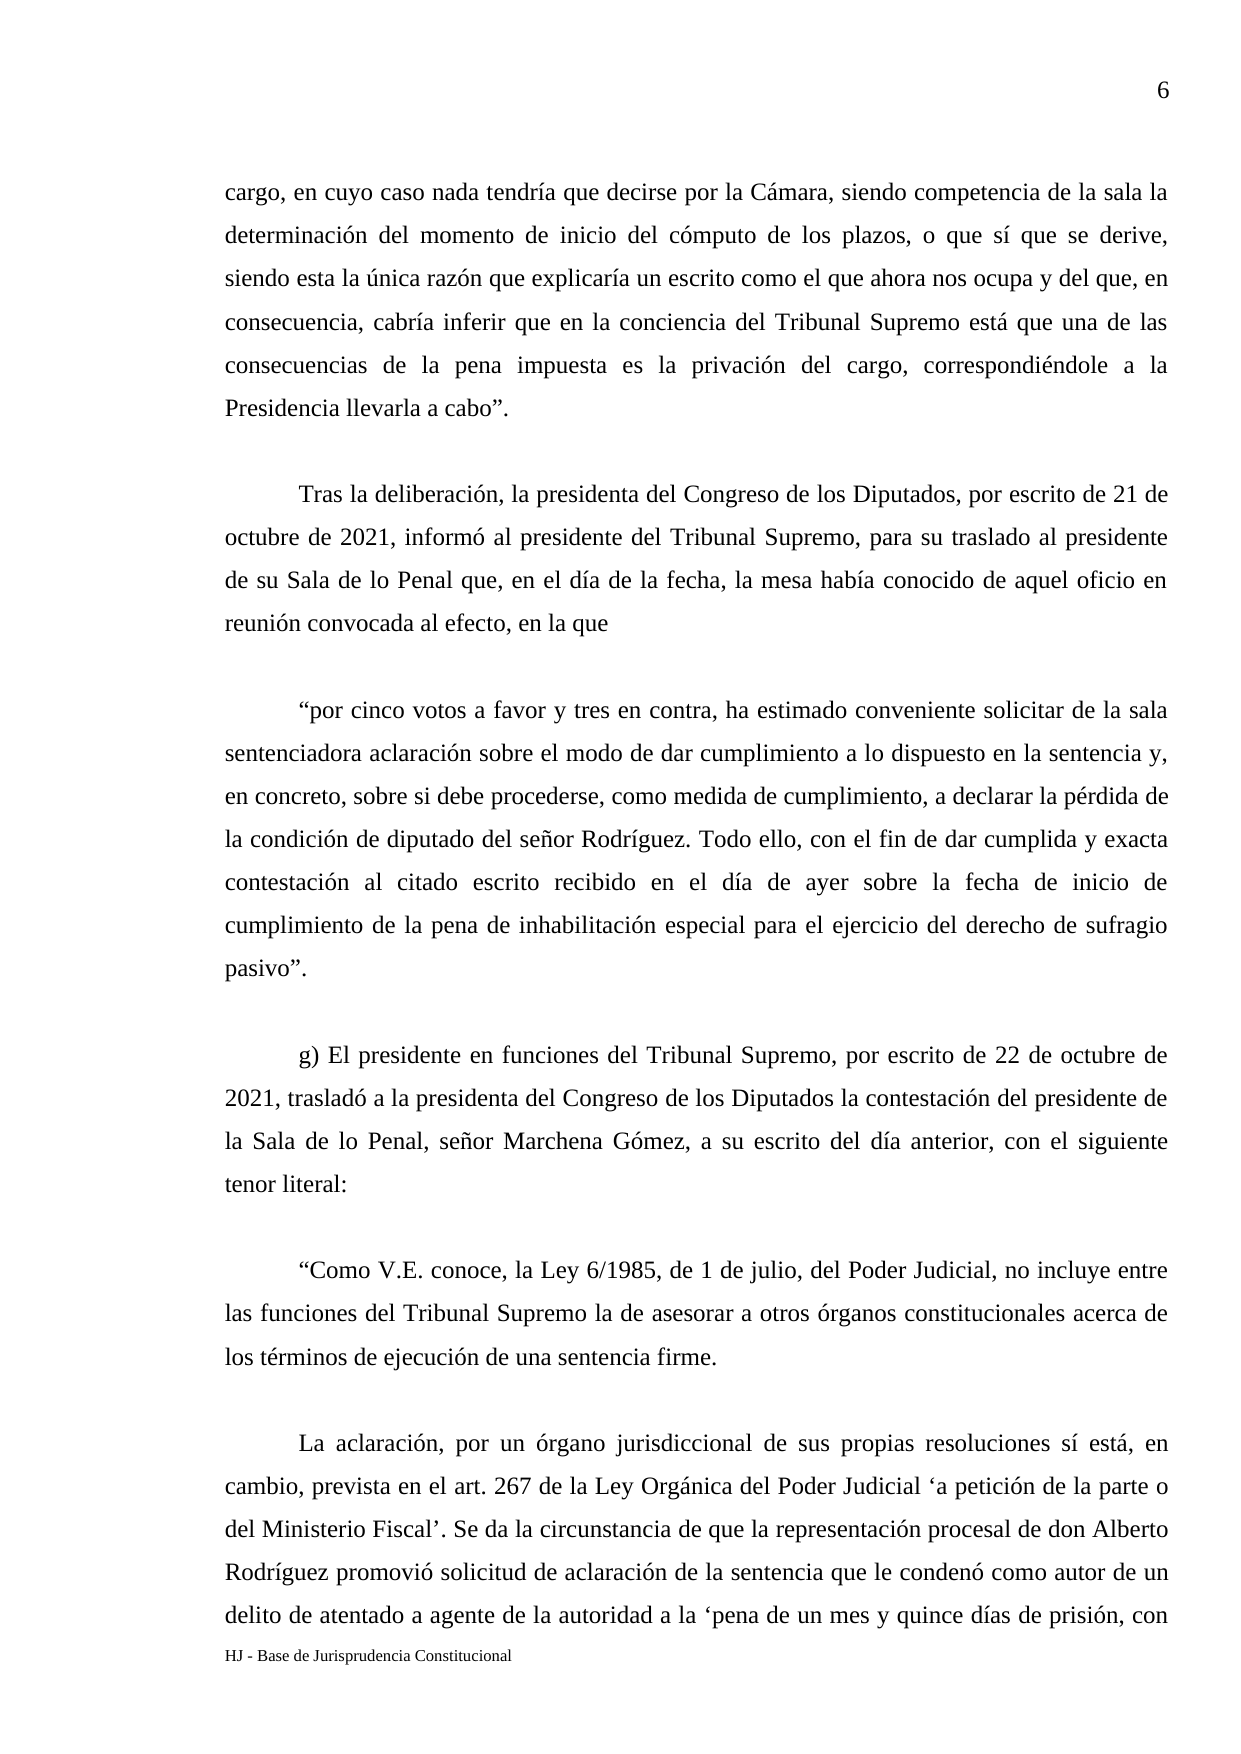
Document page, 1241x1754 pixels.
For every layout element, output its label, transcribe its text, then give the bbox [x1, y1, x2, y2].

text g) El presidente en funciones del Tribunal Supremo, por escrito de 22 de octubre de 2021, trasladó a la presidenta del Congreso de los Diputados la contestación del presidente de la Sala de lo Penal, señor Marchena Gómez, a su escrito del día anterior, con el siguiente tenor literal: [224, 1040, 1169, 1198]
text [224, 177, 1169, 422]
text Tras la deliberación, la presidenta del Congreso de los Diputados, por escrito de 21 de octubre de 2021, informó al presidente del Tribunal Supremo, para su traslado al presidente de su Sala de lo Penal que, en el día de la fecha, la mesa había conocido de aquel oficio en reunión convocada al efecto, en la que [224, 479, 1169, 637]
text “por cinco votos a favor y tres en contra, ha estimado conveniente solicitar de la sala sentenciadora aclaración sobre el modo de dar cumplimiento a lo dispuesto en la sentencia y, en concreto, sobre si debe procederse, como medida de cumplimiento, a declarar la pérdida de la condición de diputado del señor Rodríguez. Todo ello, con el fin de dar cumplida y exacta contestación al citado escrito recibido en el día de ayer sobre la fecha de inicio de cumplimiento de la pena de inhabilitación especial para el ejercicio del derecho de sufragio pasivo”. [224, 695, 1169, 982]
text “Como V.E. conoce, la Ley 6/1985, de 1 de julio, del Poder Judicial, no incluye entre las funciones del Tribunal Supremo la de asesorar a otros órganos constitucionales acerca de los términos de ejecución de una sentencia firme. [224, 1255, 1169, 1370]
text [224, 1428, 1169, 1629]
